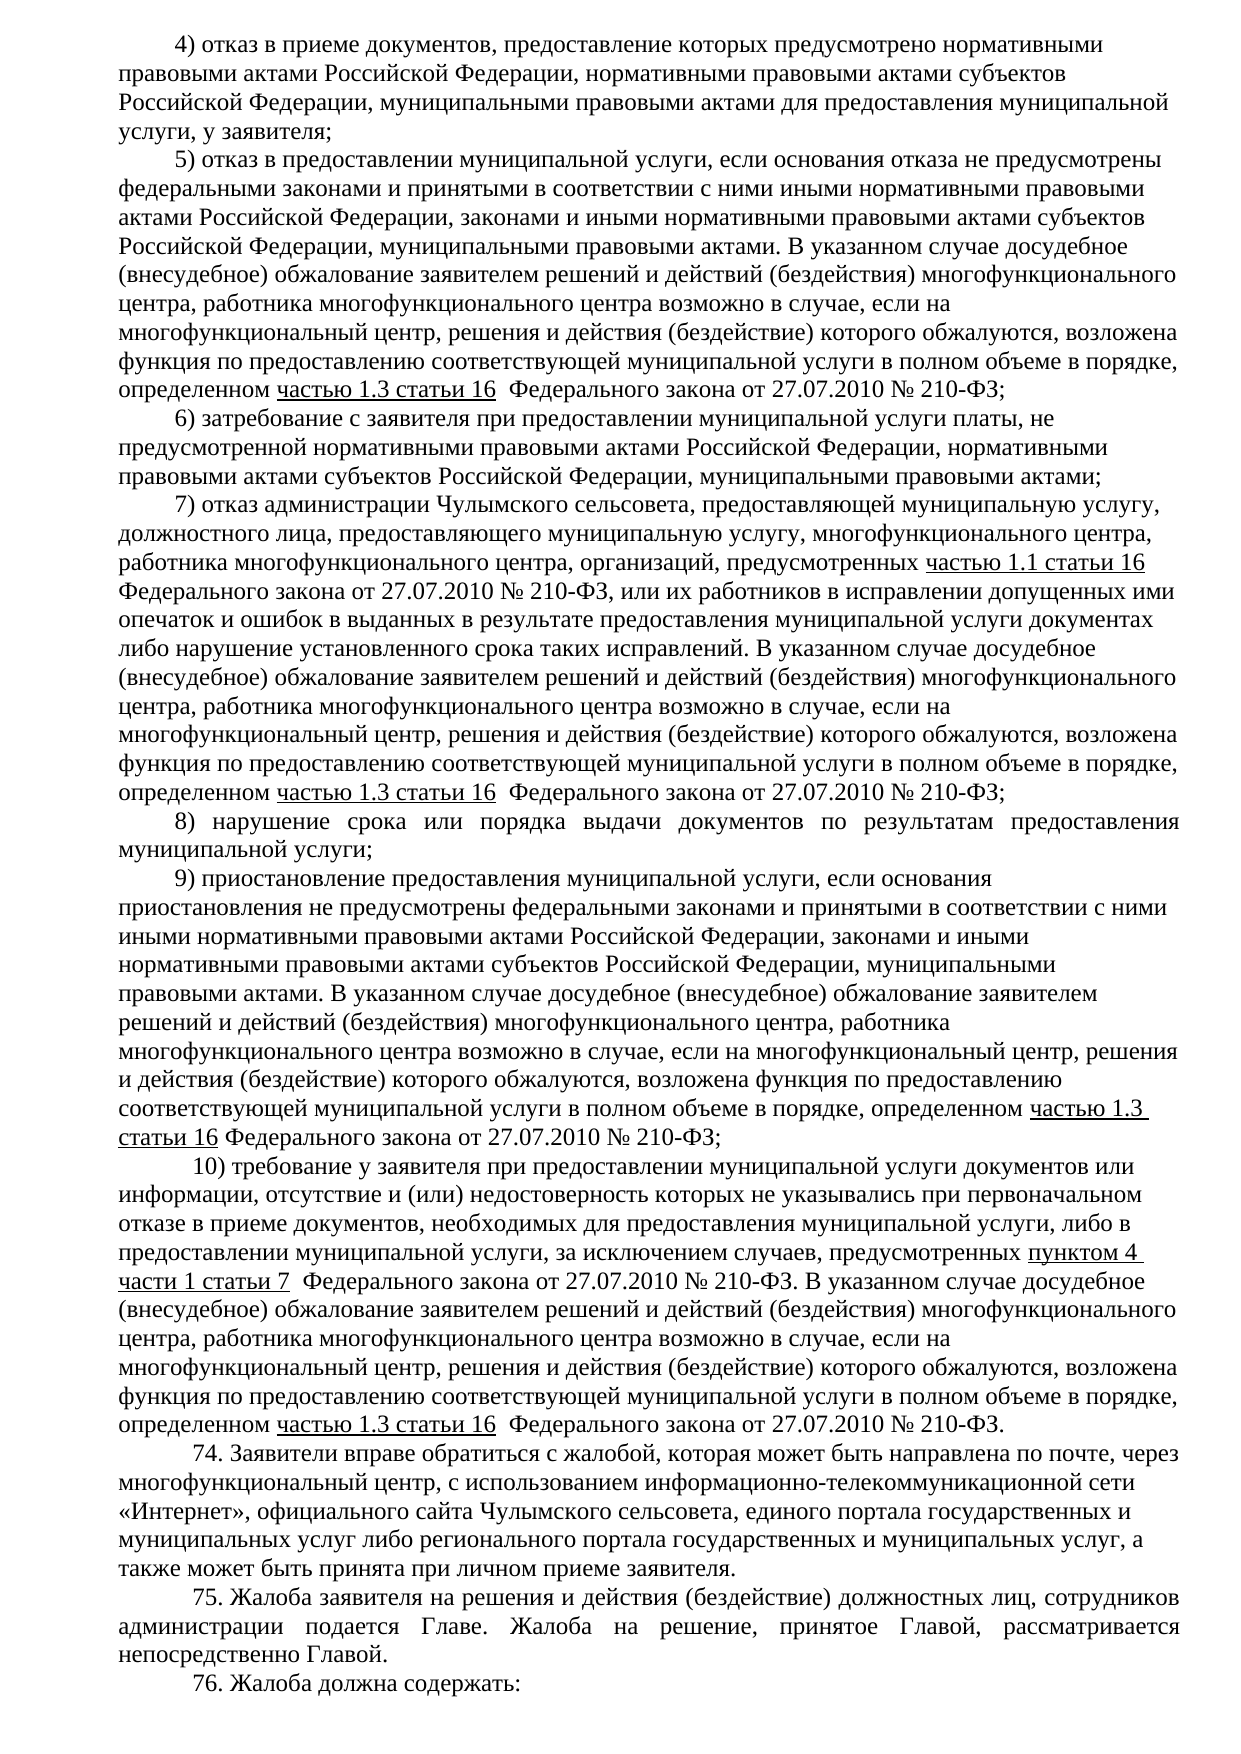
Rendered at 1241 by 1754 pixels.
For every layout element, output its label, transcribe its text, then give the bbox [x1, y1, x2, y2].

text 7) отказ администрации Чулымского сельсовета, предоставляющей муниципальную услугу, должностного лица, предоставляющего муниципальную услугу, многофункционального центра, работника многофункционального центра, организаций, предусмотренных частью 1.1 статьи 16 Федерального закона от 27.07.2010 № 210-ФЗ, или их работников в исправлении допущенных ими опечаток и ошибок в выданных в результате предоставления муниципальной услуги документах либо нарушение установленного срока таких исправлений. В указанном случае досудебное (внесудебное) обжалование заявителем решений и действий (бездействия) многофункционального центра, работника многофункционального центра возможно в случае, если на многофункциональный центр, решения и действия (бездействие) которого обжалуются, возложена функция по предоставлению соответствующей муниципальной услуги в полном объеме в порядке, определенном частью 1.3 статьи 16 Федерального закона от 27.07.2010 № 210-ФЗ; [118, 489, 1181, 806]
text 8) нарушение срока или порядка выдачи документов по результатам предоставления муниципальной услуги; [118, 806, 1181, 863]
text 10) требование у заявителя при предоставлении муниципальной услуги документов или информации, отсутствие и (или) недостоверность которых не указывались при первоначальном отказе в приеме документов, необходимых для предоставления муниципальной услуги, либо в предоставлении муниципальной услуги, за исключением случаев, предусмотренных пунктом 4 части 1 статьи 7 Федерального закона от 27.07.2010 № 210-ФЗ. В указанном случае досудебное (внесудебное) обжалование заявителем решений и действий (бездействия) многофункционального центра, работника многофункционального центра возможно в случае, если на многофункциональный центр, решения и действия (бездействие) которого обжалуются, возложена функция по предоставлению соответствующей муниципальной услуги в полном объеме в порядке, определенном частью 1.3 статьи 16 Федерального закона от 27.07.2010 № 210-ФЗ. [118, 1151, 1181, 1438]
text 6) затребование с заявителя при предоставлении муниципальной услуги платы, не предусмотренной нормативными правовыми актами Российской Федерации, нормативными правовыми актами субъектов Российской Федерации, муниципальными правовыми актами; [118, 403, 1181, 489]
text 5) отказ в предоставлении муниципальной услуги, если основания отказа не предусмотрены федеральными законами и принятыми в соответствии с ними иными нормативными правовыми актами Российской Федерации, законами и иными нормативными правовыми актами субъектов Российской Федерации, муниципальными правовыми актами. В указанном случае досудебное (внесудебное) обжалование заявителем решений и действий (бездействия) многофункционального центра, работника многофункционального центра возможно в случае, если на многофункциональный центр, решения и действия (бездействие) которого обжалуются, возложена функция по предоставлению соответствующей муниципальной услуги в полном объеме в порядке, определенном частью 1.3 статьи 16 Федерального закона от 27.07.2010 № 210-ФЗ; [118, 144, 1181, 403]
text 4) отказ в приеме документов, предоставление которых предусмотрено нормативными правовыми актами Российской Федерации, нормативными правовыми актами субъектов Российской Федерации, муниципальными правовыми актами для предоставления муниципальной услуги, у заявителя; [118, 29, 1181, 144]
text 76. Жалоба должна содержать: [118, 1668, 1181, 1697]
text 9) приостановление предоставления муниципальной услуги, если основания приостановления не предусмотрены федеральными законами и принятыми в соответствии с ними иными нормативными правовыми актами Российской Федерации, законами и иными нормативными правовыми актами субъектов Российской Федерации, муниципальными правовыми актами. В указанном случае досудебное (внесудебное) обжалование заявителем решений и действий (бездействия) многофункционального центра, работника многофункционального центра возможно в случае, если на многофункциональный центр, решения и действия (бездействие) которого обжалуются, возложена функция по предоставлению соответствующей муниципальной услуги в полном объеме в порядке, определенном частью 1.3 статьи 16 Федерального закона от 27.07.2010 № 210-ФЗ; [118, 863, 1181, 1151]
text 75. Жалоба заявителя на решения и действия (бездействие) должностных лиц, сотрудников администрации подается Главе. Жалоба на решение, принятое Главой, рассматривается непосредственно Главой. [118, 1582, 1181, 1668]
text 74. Заявители вправе обратиться с жалобой, которая может быть направлена по почте, через многофункциональный центр, с использованием информационно-телекоммуникационной сети «Интернет», официального сайта Чулымского сельсовета, единого портала государственных и муниципальных услуг либо регионального портала государственных и муниципальных услуг, а также может быть принята при личном приеме заявителя. [118, 1438, 1181, 1582]
